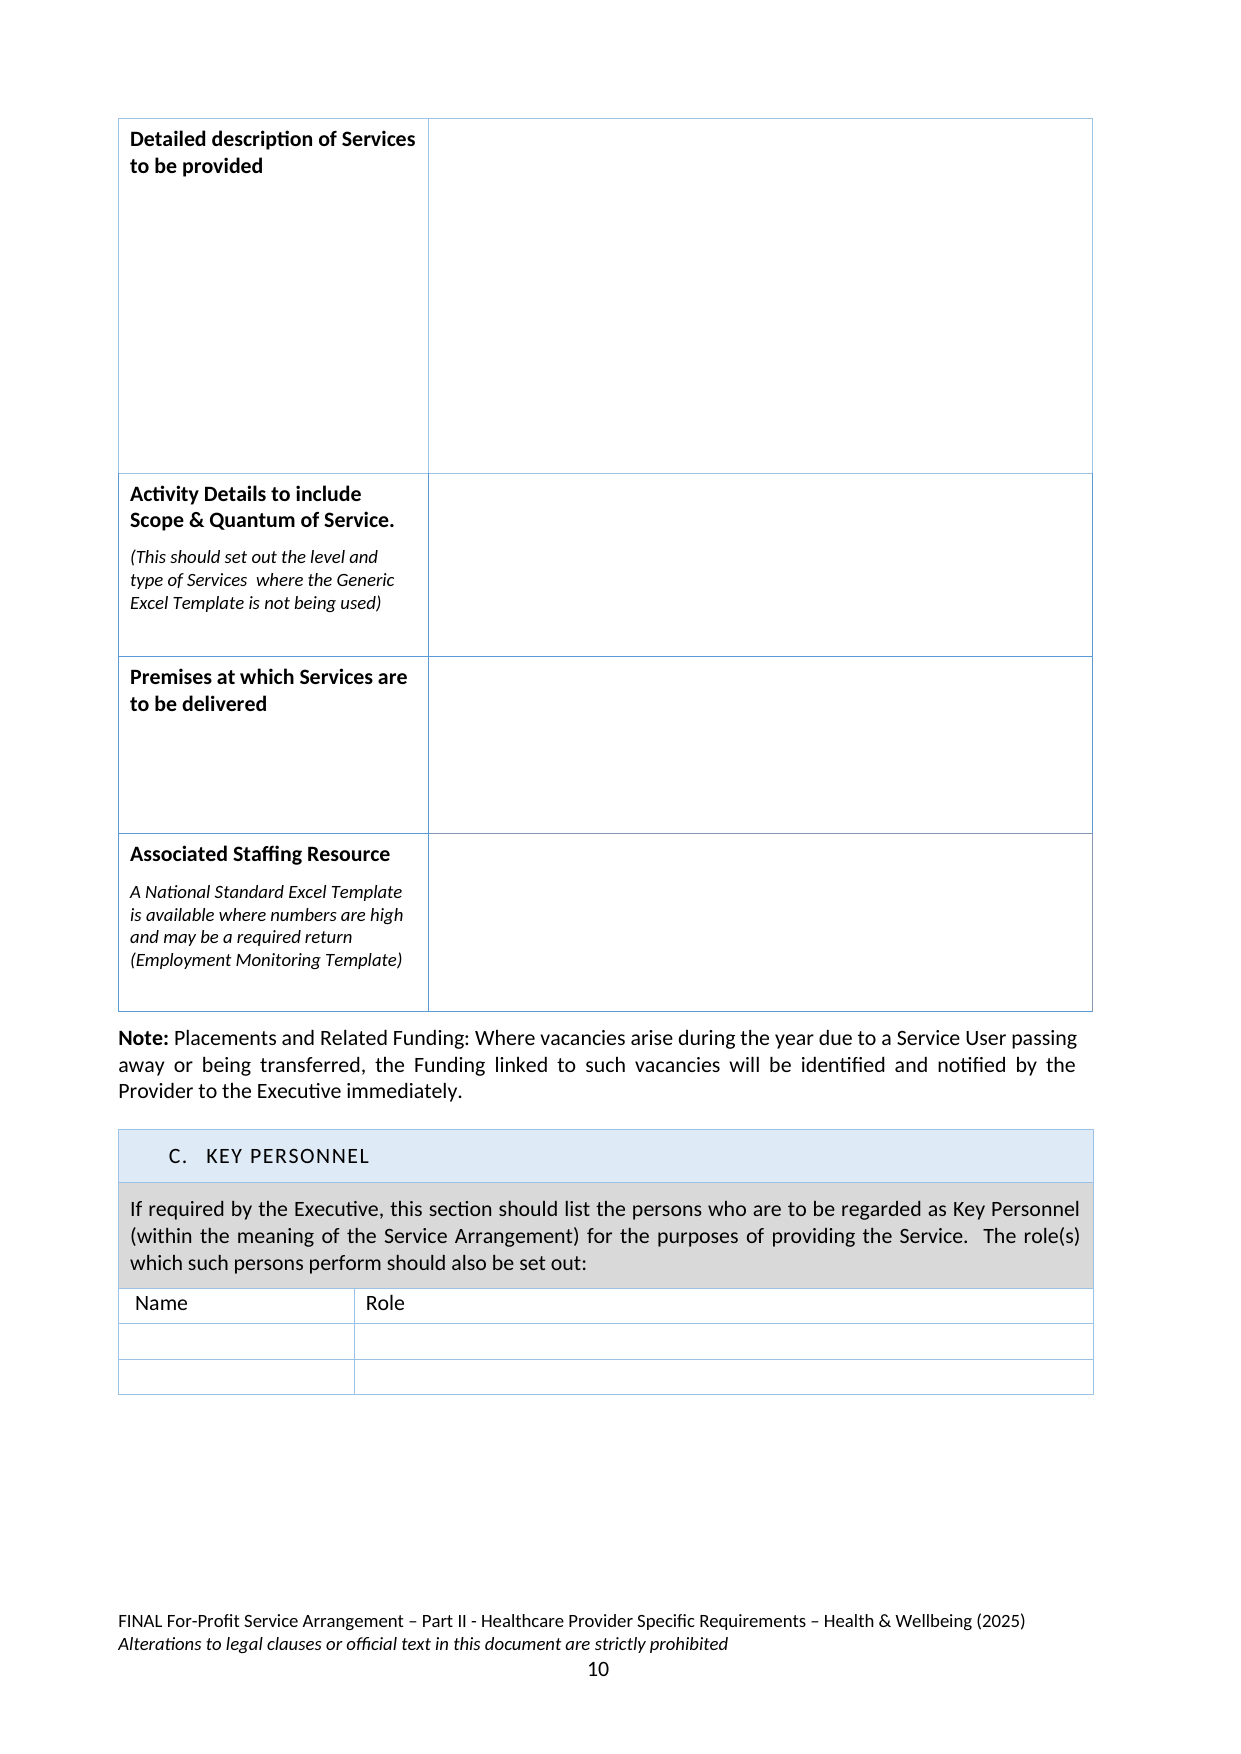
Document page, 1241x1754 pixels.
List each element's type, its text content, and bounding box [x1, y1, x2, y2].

table_cell [355, 1360, 1093, 1394]
text Note: Placements and Related Funding: Where vacancies arise during the year due to a Service User passing away or being transferred, the Funding linked to such vacancies will be identified and notified by the Provider to the Executive immediately. [118, 1024, 1078, 1104]
table_cell Activity Details to include Scope & Quantum of Service. (This should set out the level and type of Services where the Generic Excel Template is not being used) [119, 474, 428, 656]
table_cell Name [119, 1289, 354, 1323]
table_cell [355, 1324, 1093, 1359]
table_cell [429, 834, 1092, 1011]
table_header Key Personnel [119, 1130, 1093, 1182]
table_cell Associated Staffing Resource A National Standard Excel Template is available where numbers are high and may be a required return (Employment Monitoring Template) [119, 834, 428, 1011]
table_cell [429, 119, 1092, 473]
table_cell If required by the Executive, this section should list the persons who are to be regarded as Key Personnel (within the meaning of the Service Arrangement) for the purposes of providing the Service. The role(s) which such persons perform should also be set out: [119, 1183, 1093, 1288]
table_cell Detailed description of Services to be provided [119, 119, 428, 473]
table_cell [119, 1324, 354, 1359]
table_cell Role [355, 1289, 1093, 1323]
table_cell [119, 1360, 354, 1394]
table_cell [429, 474, 1092, 656]
table_cell Premises at which Services are to be delivered [119, 657, 428, 833]
table_cell [429, 657, 1092, 833]
